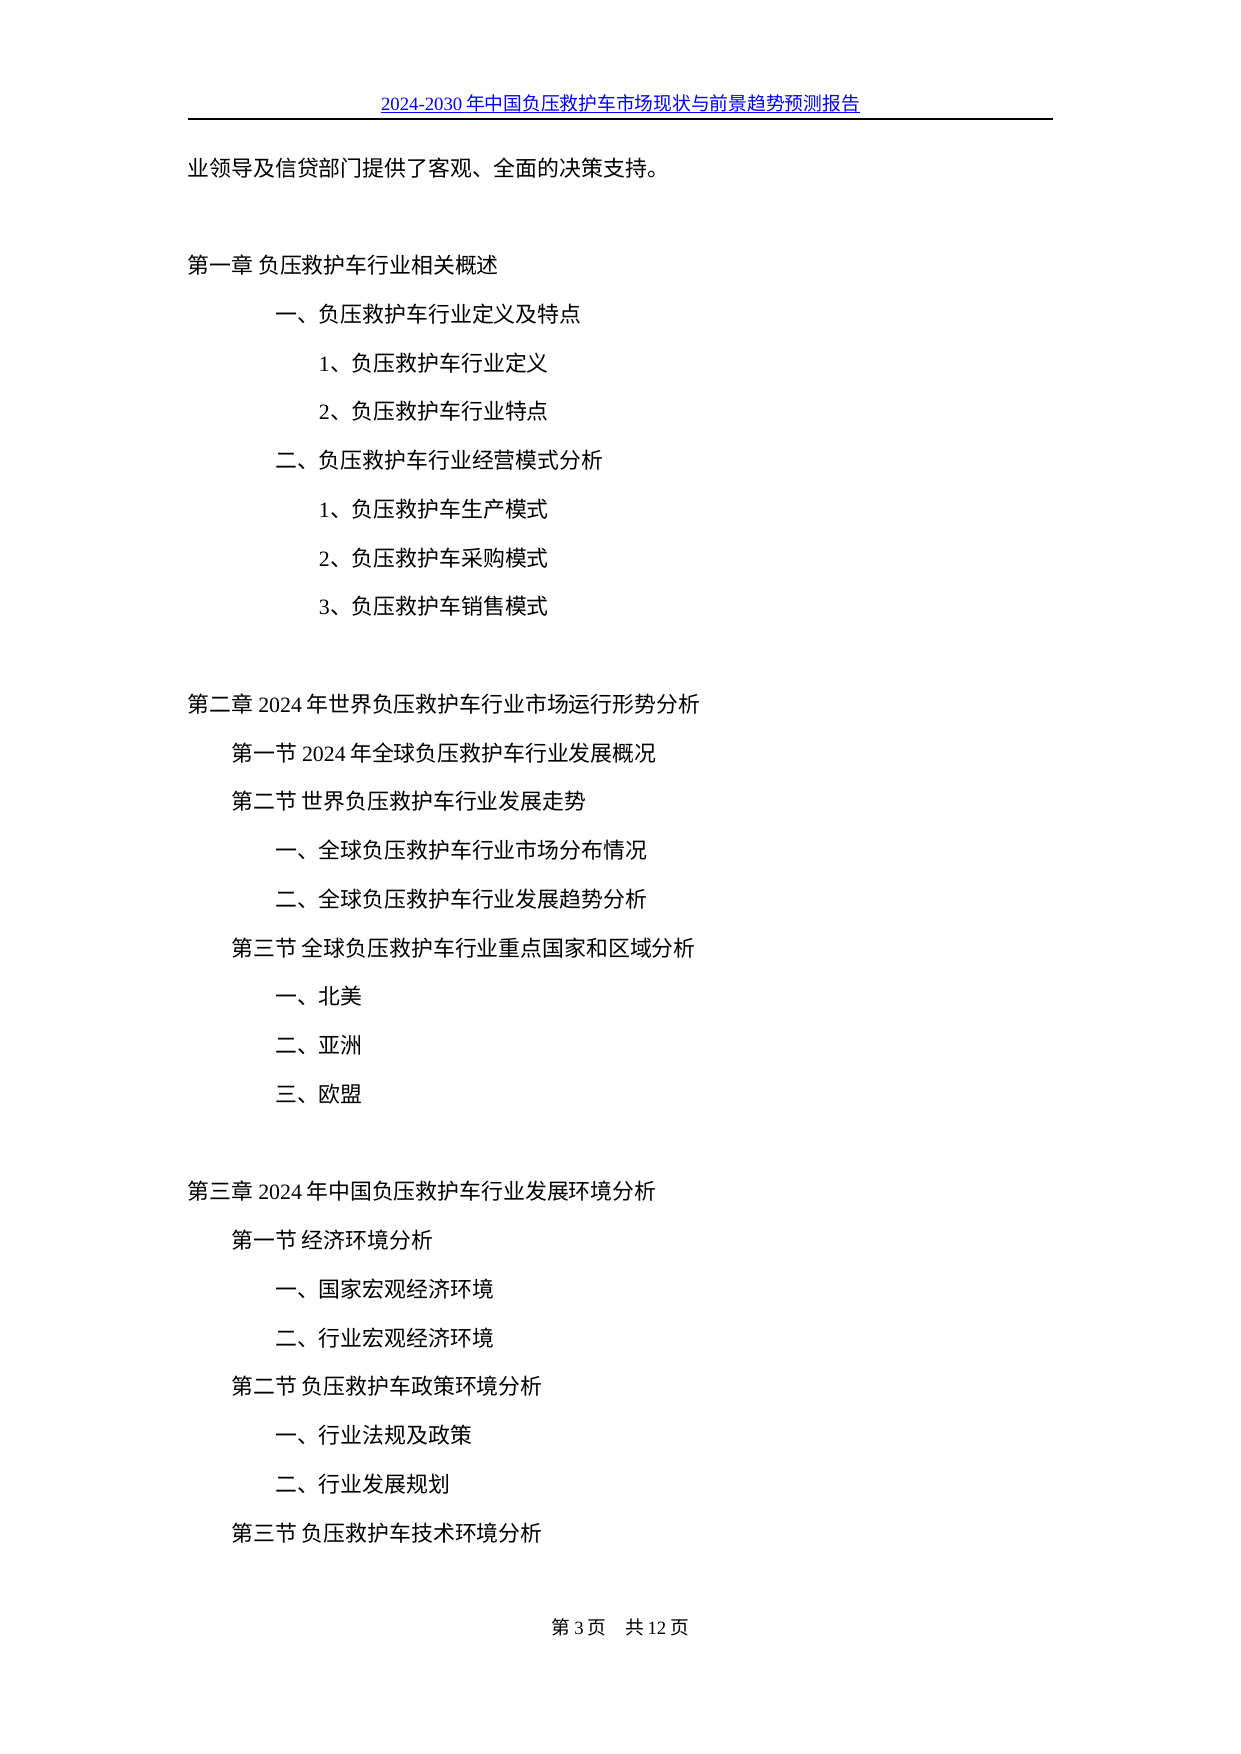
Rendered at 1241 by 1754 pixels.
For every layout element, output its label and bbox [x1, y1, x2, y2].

text [187, 150, 1053, 1548]
